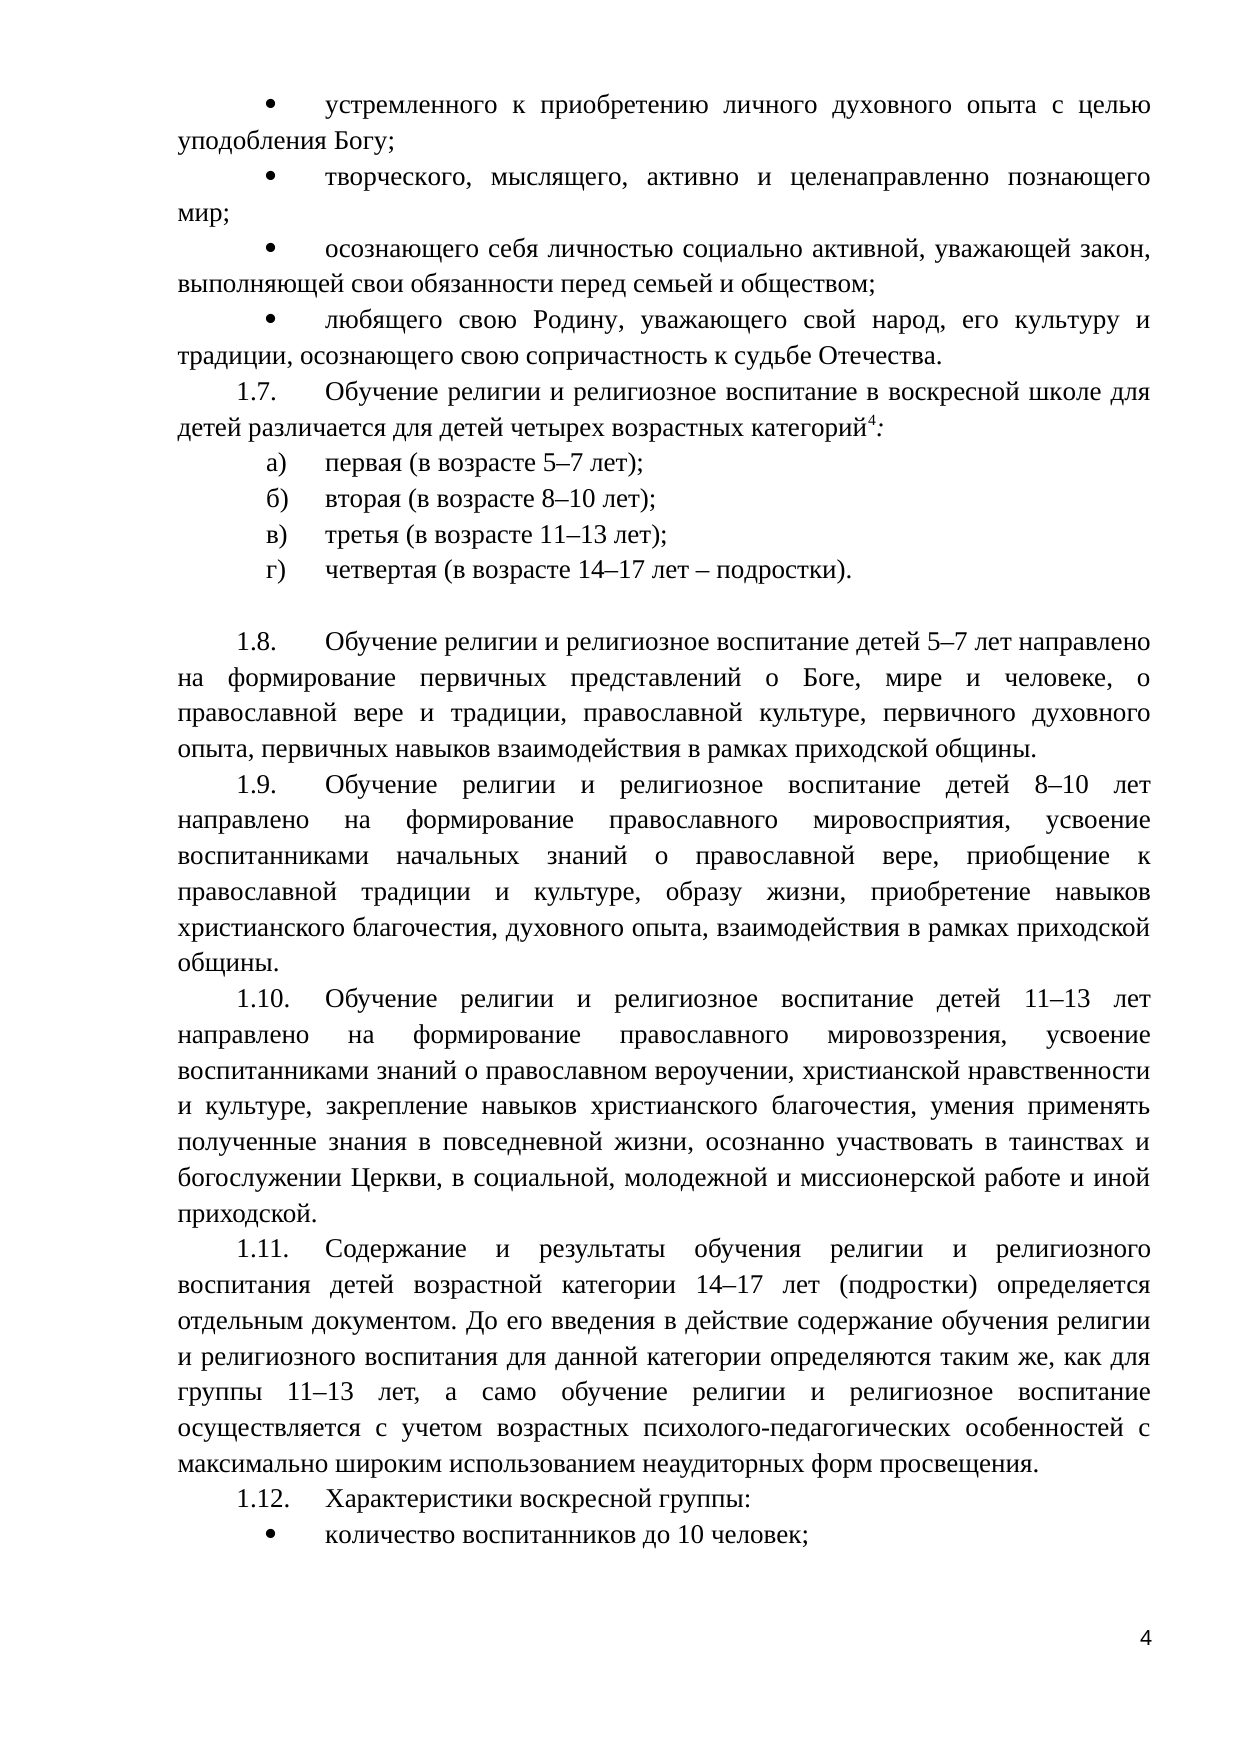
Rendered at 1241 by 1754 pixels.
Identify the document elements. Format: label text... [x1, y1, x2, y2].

list устремленного к приобретению личного духовного опыта с целью уподобления Богу; [177, 89, 1152, 156]
list Обучение религии и религиозное воспитание детей 8–10 лет направлено на формирование православного мировосприятия, усвоение воспитанниками начальных знаний о православной вере, приобщение к православной традиции и культуре, образу жизни, приобретение навыков христианского благочестия, духовного опыта, взаимодействия в рамках приходской общины. [177, 768, 1152, 978]
list Обучение религии и религиозное воспитание детей 5–7 лет направлено на формирование первичных представлений о Боге, мире и человеке, о православной вере и традиции, православной культуре, первичного духовного опыта, первичных навыков взаимодействия в рамках приходской общины. [177, 625, 1152, 763]
list третья (в возрасте 11–13 лет); [177, 518, 1152, 549]
list вторая (в возрасте 8–10 лет); [177, 482, 1152, 513]
list творческого, мыслящего, активно и целенаправленно познающего мир; [177, 160, 1152, 227]
list количество воспитанников до 10 человек; [177, 1518, 1152, 1549]
list Содержание и результаты обучения религии и религиозного воспитания детей возрастной категории 14–17 лет (подростки) определяется отдельным документом. До его введения в действие содержание обучения религии и религиозного воспитания для данной категории определяются таким же, как для группы 11–13 лет, а само обучение религии и религиозное воспитание осуществляется с учетом возрастных психолого-педагогических особенностей с максимально широким использованием неаудиторных форм просвещения. [177, 1232, 1152, 1478]
list первая (в возрасте 5–7 лет); [177, 446, 1152, 477]
list Характеристики воскресной группы: [177, 1482, 1152, 1514]
list четвертая (в возрасте 14–17 лет – подростки). [177, 553, 1152, 585]
list осознающего себя личностью социально активной, уважающей закон, выполняющей свои обязанности перед семьей и обществом; [177, 232, 1152, 299]
list Обучение религии и религиозное воспитание детей 11–13 лет направлено на формирование православного мировоззрения, усвоение воспитанниками знаний о православном вероучении, христианской нравственности и культуре, закрепление навыков христианского благочестия, умения применять полученные знания в повседневной жизни, осознанно участвовать в таинствах и богослужении Церкви, в социальной, молодежной и миссионерской работе и иной приходской. [177, 982, 1152, 1228]
list Обучение религии и религиозное воспитание в воскресной школе для детей различается для детей четырех возрастных категорий: [177, 375, 1152, 442]
list любящего свою Родину, уважающего свой народ, его культуру и традиции, осознающего свою сопричастность к судьбе Отечества. [177, 303, 1152, 370]
